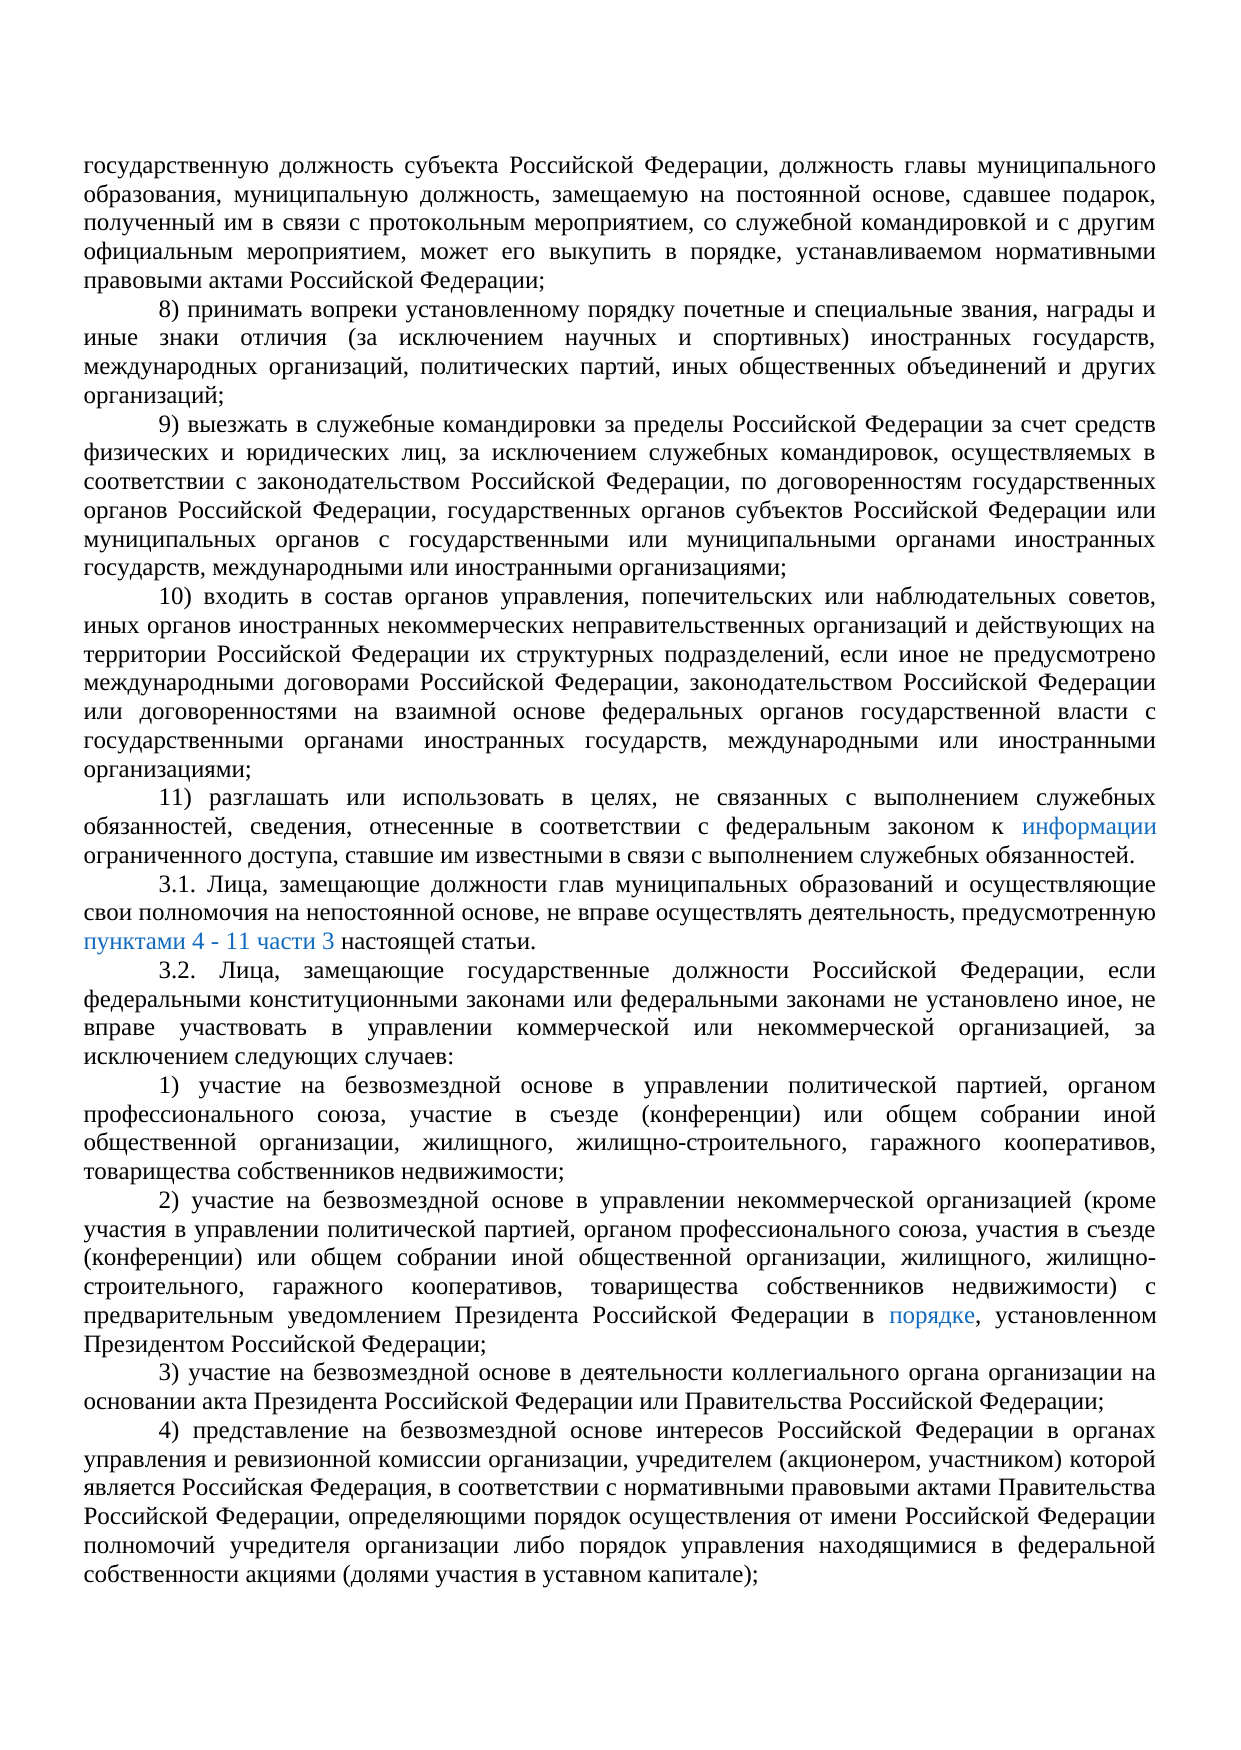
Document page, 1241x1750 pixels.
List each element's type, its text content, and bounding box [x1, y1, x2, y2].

text 4) представление на безвозмездной основе интересов Российской Федерации в органах управления и ревизионной комиссии организации, учредителем (акционером, участником) которой является Российская Федерация, в соответствии с нормативными правовыми актами Правительства Российской Федерации, определяющими порядок осуществления от имени Российской Федерации полномочий учредителя организации либо порядок управления находящимися в федеральной собственности акциями (долями участия в уставном капитале); [83, 1415, 1157, 1587]
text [83, 150, 1157, 294]
text 3.2. Лица, замещающие государственные должности Российской Федерации, если федеральными конституционными законами или федеральными законами не установлено иное, не вправе участвовать в управлении коммерческой или некоммерческой организацией, за исключением следующих случаев: [83, 955, 1157, 1070]
text 8) принимать вопреки установленному порядку почетные и специальные звания, награды и иные знаки отличия (за исключением научных и спортивных) иностранных государств, международных организаций, политических партий, иных общественных объединений и других организаций; [83, 294, 1157, 409]
text 3.1. Лица, замещающие должности глав муниципальных образований и осуществляющие свои полномочия на непостоянной основе, не вправе осуществлять деятельность, предусмотренную пунктами 4 - 11 части 3 настоящей статьи. [83, 869, 1157, 955]
text 1) участие на безвозмездной основе в управлении политической партией, органом профессионального союза, участие в съезде (конференции) или общем собрании иной общественной организации, жилищного, жилищно-строительного, гаражного кооперативов, товарищества собственников недвижимости; [83, 1070, 1157, 1185]
text 11) разглашать или использовать в целях, не связанных с выполнением служебных обязанностей, сведения, отнесенные в соответствии с федеральным законом к информации ограниченного доступа, ставшие им известными в связи с выполнением служебных обязанностей. [83, 782, 1157, 869]
text 3) участие на безвозмездной основе в деятельности коллегиального органа организации на основании акта Президента Российской Федерации или Правительства Российской Федерации; [83, 1357, 1157, 1415]
text 10) входить в состав органов управления, попечительских или наблюдательных советов, иных органов иностранных некоммерческих неправительственных организаций и действующих на территории Российской Федерации их структурных подразделений, если иное не предусмотрено международными договорами Российской Федерации, законодательством Российской Федерации или договоренностями на взаимной основе федеральных органов государственной власти с государственными органами иностранных государств, международными или иностранными организациями; [83, 581, 1157, 782]
text 9) выезжать в служебные командировки за пределы Российской Федерации за счет средств физических и юридических лиц, за исключением служебных командировок, осуществляемых в соответствии с законодательством Российской Федерации, по договоренностям государственных органов Российской Федерации, государственных органов субъектов Российской Федерации или муниципальных органов с государственными или муниципальными органами иностранных государств, международными или иностранными организациями; [83, 409, 1157, 581]
text 2) участие на безвозмездной основе в управлении некоммерческой организацией (кроме участия в управлении политической партией, органом профессионального союза, участия в съезде (конференции) или общем собрании иной общественной организации, жилищного, жилищно-строительного, гаражного кооперативов, товарищества собственников недвижимости) с предварительным уведомлением Президента Российской Федерации в порядке, установленном Президентом Российской Федерации; [83, 1185, 1157, 1357]
